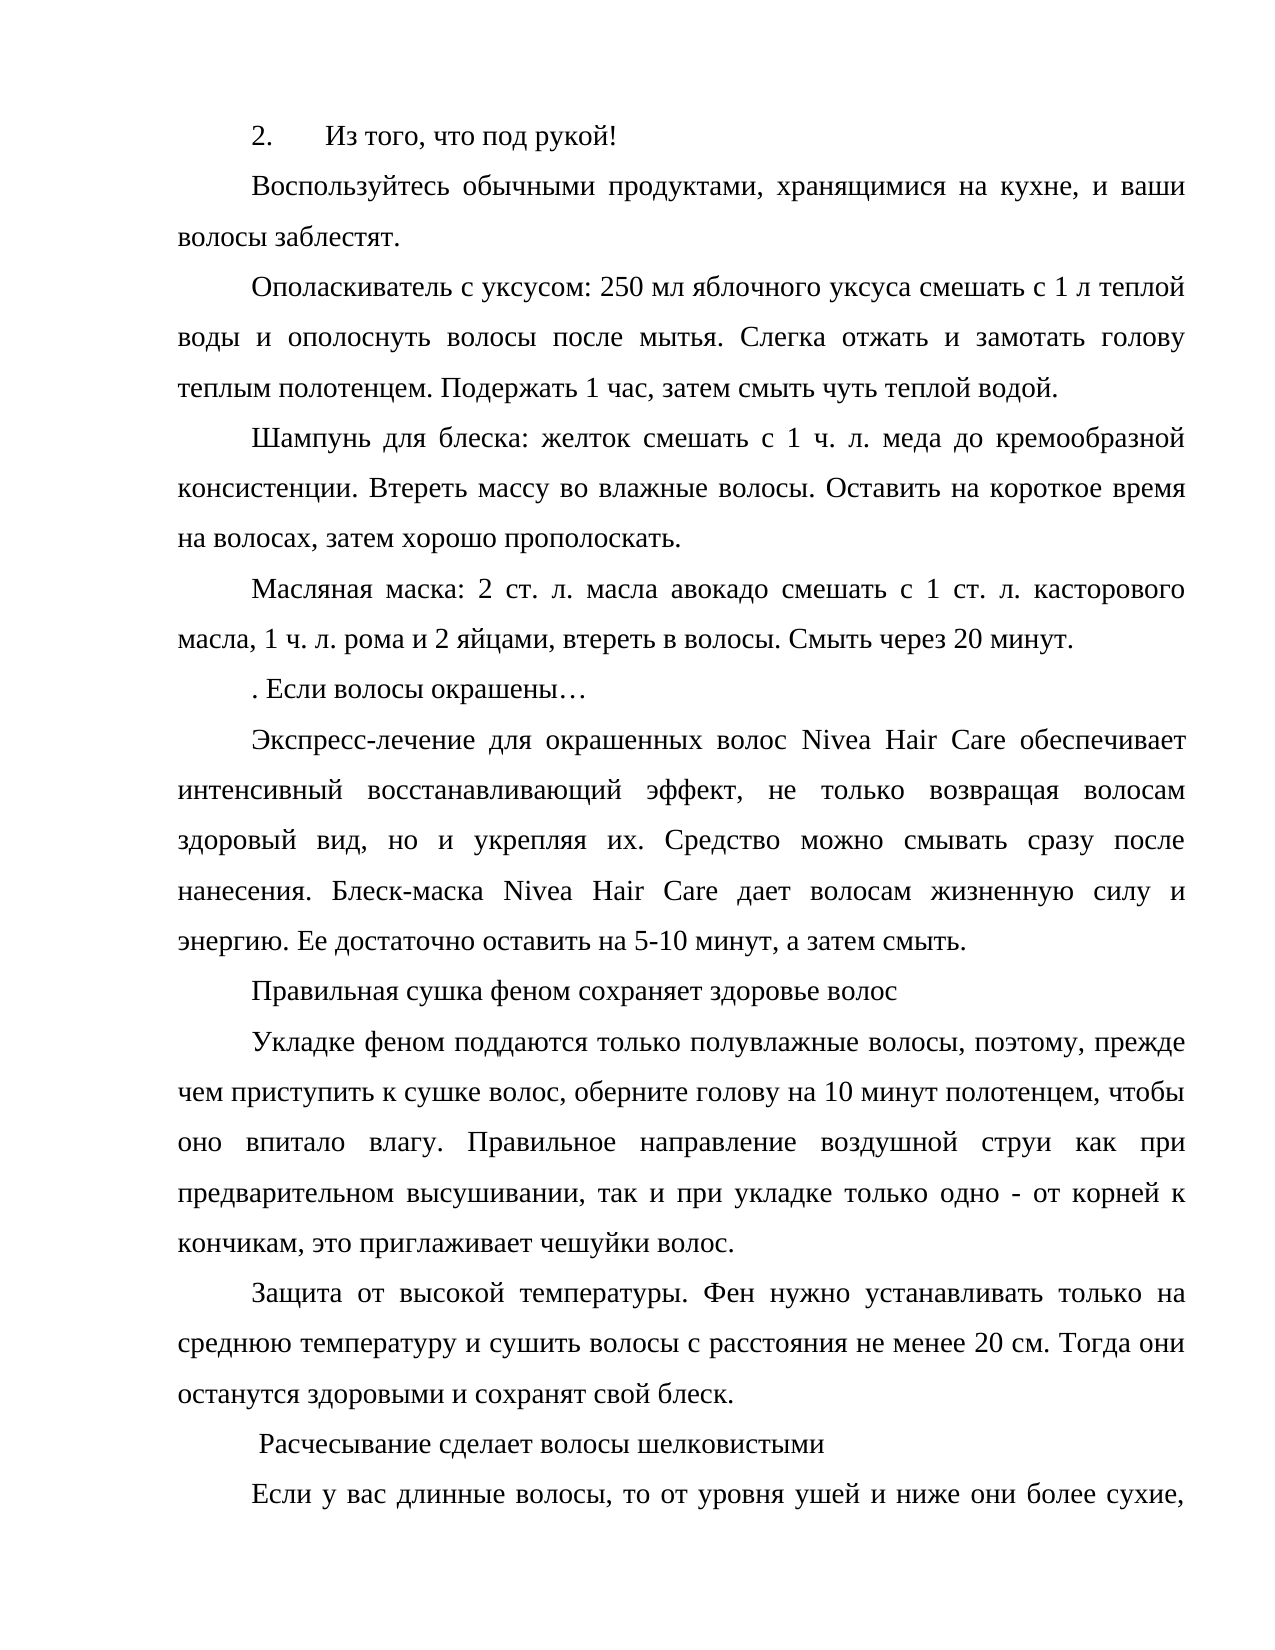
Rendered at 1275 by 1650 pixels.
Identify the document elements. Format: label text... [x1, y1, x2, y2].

text Шампунь для блеска: желток смешать с 1 ч. л. меда до кремообразной консистенции. Втереть массу во влажные волосы. Оставить на короткое время на волосах, затем хорошо прополоскать. [177, 420, 1186, 554]
text Масляная маска: 2 ст. л. масла авокадо смешать с 1 ст. л. касторового масла, 1 ч. л. рома и 2 яйцами, втереть в волосы. Смыть через 20 минут. [177, 571, 1186, 655]
text Укладке феном поддаются только полувлажные волосы, поэтому, прежде чем приступить к сушке волос, оберните голову на 10 минут полотенцем, чтобы оно впитало влагу. Правильное направление воздушной струи как при предварительном высушивании, так и при укладке только одно - от корней к кончикам, это приглаживает чешуйки волос. [177, 1024, 1186, 1258]
text Воспользуйтесь обычными продуктами, хранящимися на кухне, и ваши волосы заблестят. [177, 168, 1186, 252]
text Правильная сушка феном сохраняет здоровье волос [177, 973, 1186, 1007]
text Защита от высокой температуры. Фен нужно устанавливать только на среднюю температуру и сушить волосы с расстояния не менее 20 см. Тогда они останутся здоровыми и сохранят свой блеск. [177, 1275, 1186, 1409]
text 2. Из того, что под рукой! [177, 118, 1186, 152]
text Расчесывание сделает волосы шелковистыми [177, 1426, 1186, 1460]
text . Если волосы окрашены… [177, 672, 1186, 705]
text Экспресс-лечение для окрашенных волос Nivea Hair Care обеспечивает интенсивный восстанавливающий эффект, не только возвращая волосам здоровый вид, но и укрепляя их. Средство можно смывать сразу после нанесения. Блеск-маска Nivea Hair Care дает волосам жизненную силу и энергию. Ее достаточно оставить на 5-10 минут, а затем смыть. [177, 722, 1186, 957]
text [177, 1477, 1186, 1510]
text Ополаскиватель с уксусом: 250 мл яблочного уксуса смешать с 1 л теплой воды и ополоснуть волосы после мытья. Слегка отжать и замотать голову теплым полотенцем. Подержать 1 час, затем смыть чуть теплой водой. [177, 269, 1186, 403]
